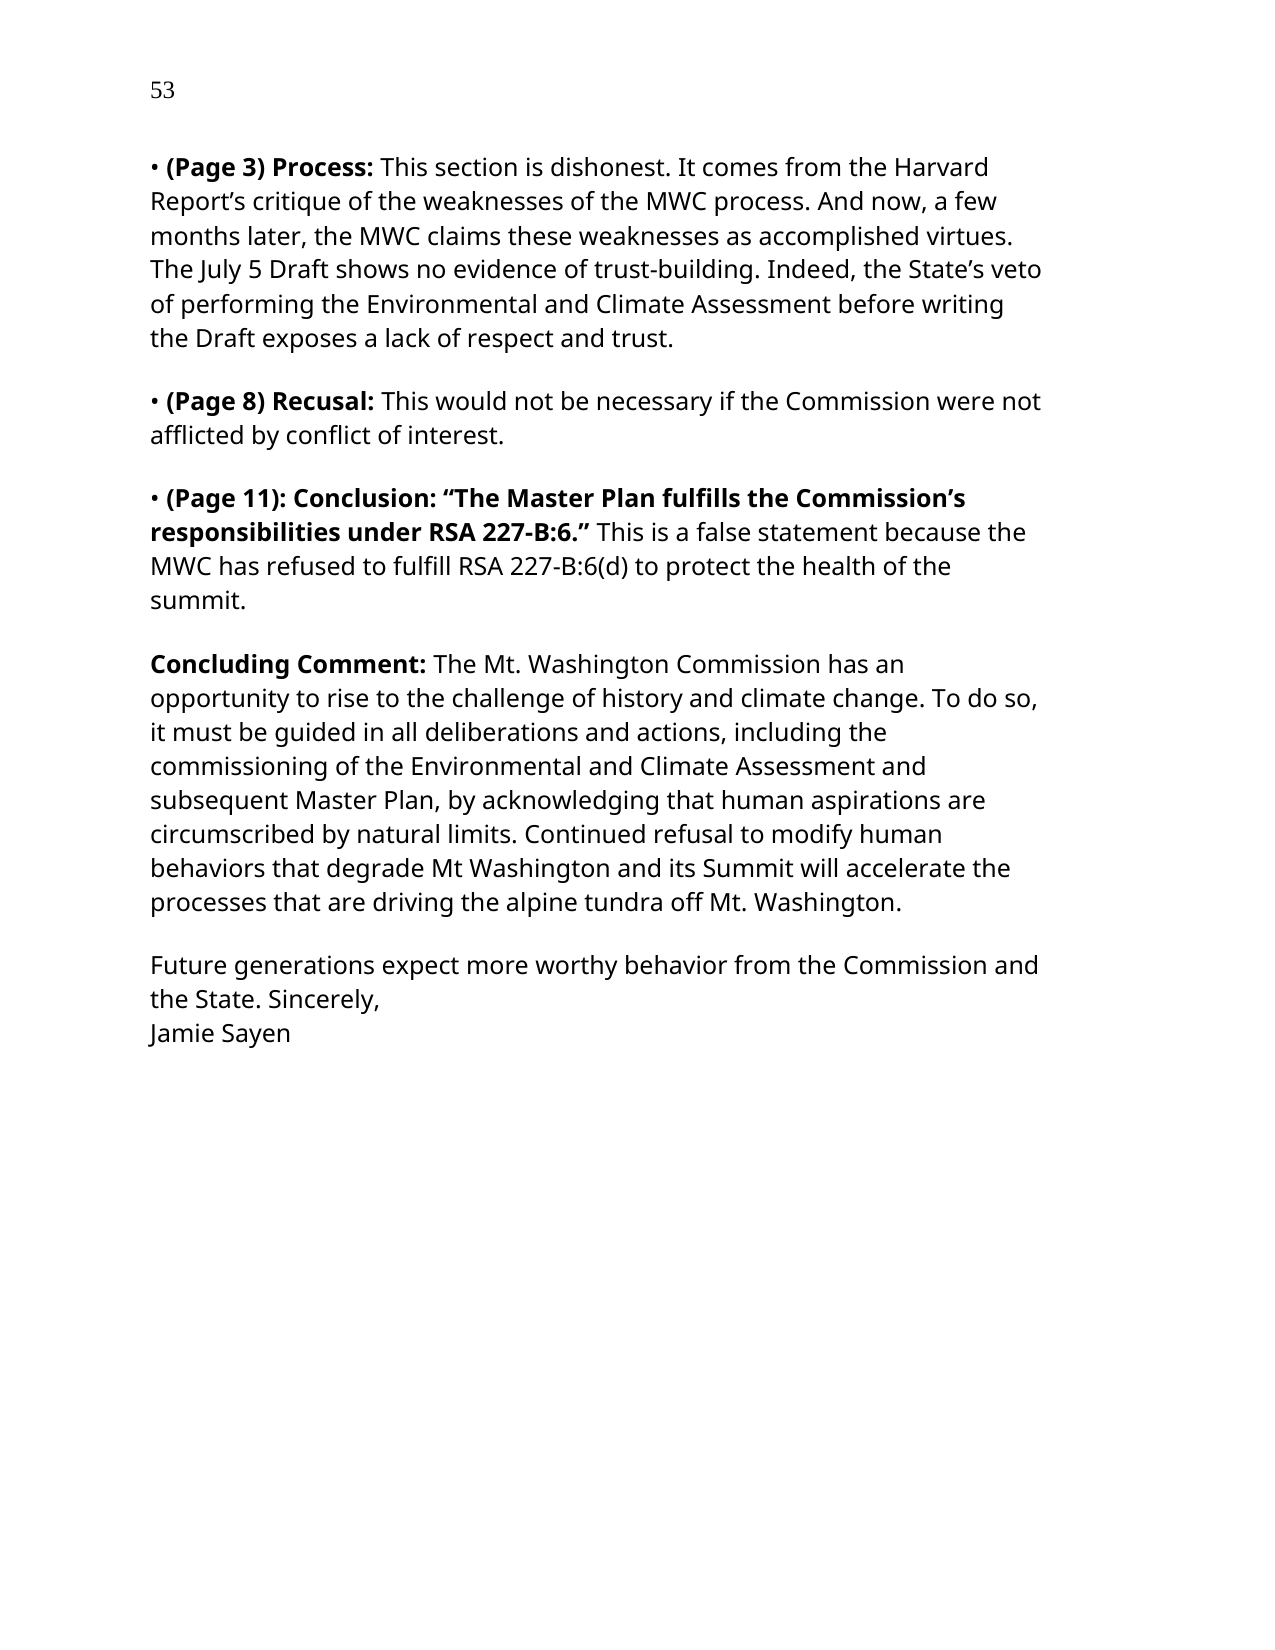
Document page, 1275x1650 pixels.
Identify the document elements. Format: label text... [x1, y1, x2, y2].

text • (Page 11): Conclusion: “The Master Plan fulfills the Commission’s responsibilities under RSA 227-B:6.” This is a false statement because the MWC has refused to fulfill RSA 227-B:6(d) to protect the health of the summit. [150, 481, 1050, 617]
text • (Page 8) Recusal: This would not be necessary if the Commission were not afflicted by conflict of interest. [150, 383, 1050, 452]
text • (Page 3) Process: This section is dishonest. It comes from the Harvard Report’s critique of the weaknesses of the MWC process. And now, a few months later, the MWC claims these weaknesses as accomplished virtues. The July 5 Draft shows no evidence of trust-building. Indeed, the State’s veto of performing the Environmental and Climate Assessment before writing the Draft exposes a lack of respect and trust. [150, 150, 1050, 354]
text Future generations expect more worthy behavior from the Commission and the State. Sincerely, Jamie Sayen [150, 948, 1050, 1050]
text Concluding Comment: The Mt. Washington Commission has an opportunity to rise to the challenge of history and climate change. To do so, it must be guided in all deliberations and actions, including the commissioning of the Environmental and Climate Assessment and subsequent Master Plan, by acknowledging that human aspirations are circumscribed by natural limits. Continued refusal to modify human behaviors that degrade Mt Washington and its Summit will accelerate the processes that are driving the alpine tundra off Mt. Washington. [150, 646, 1050, 919]
